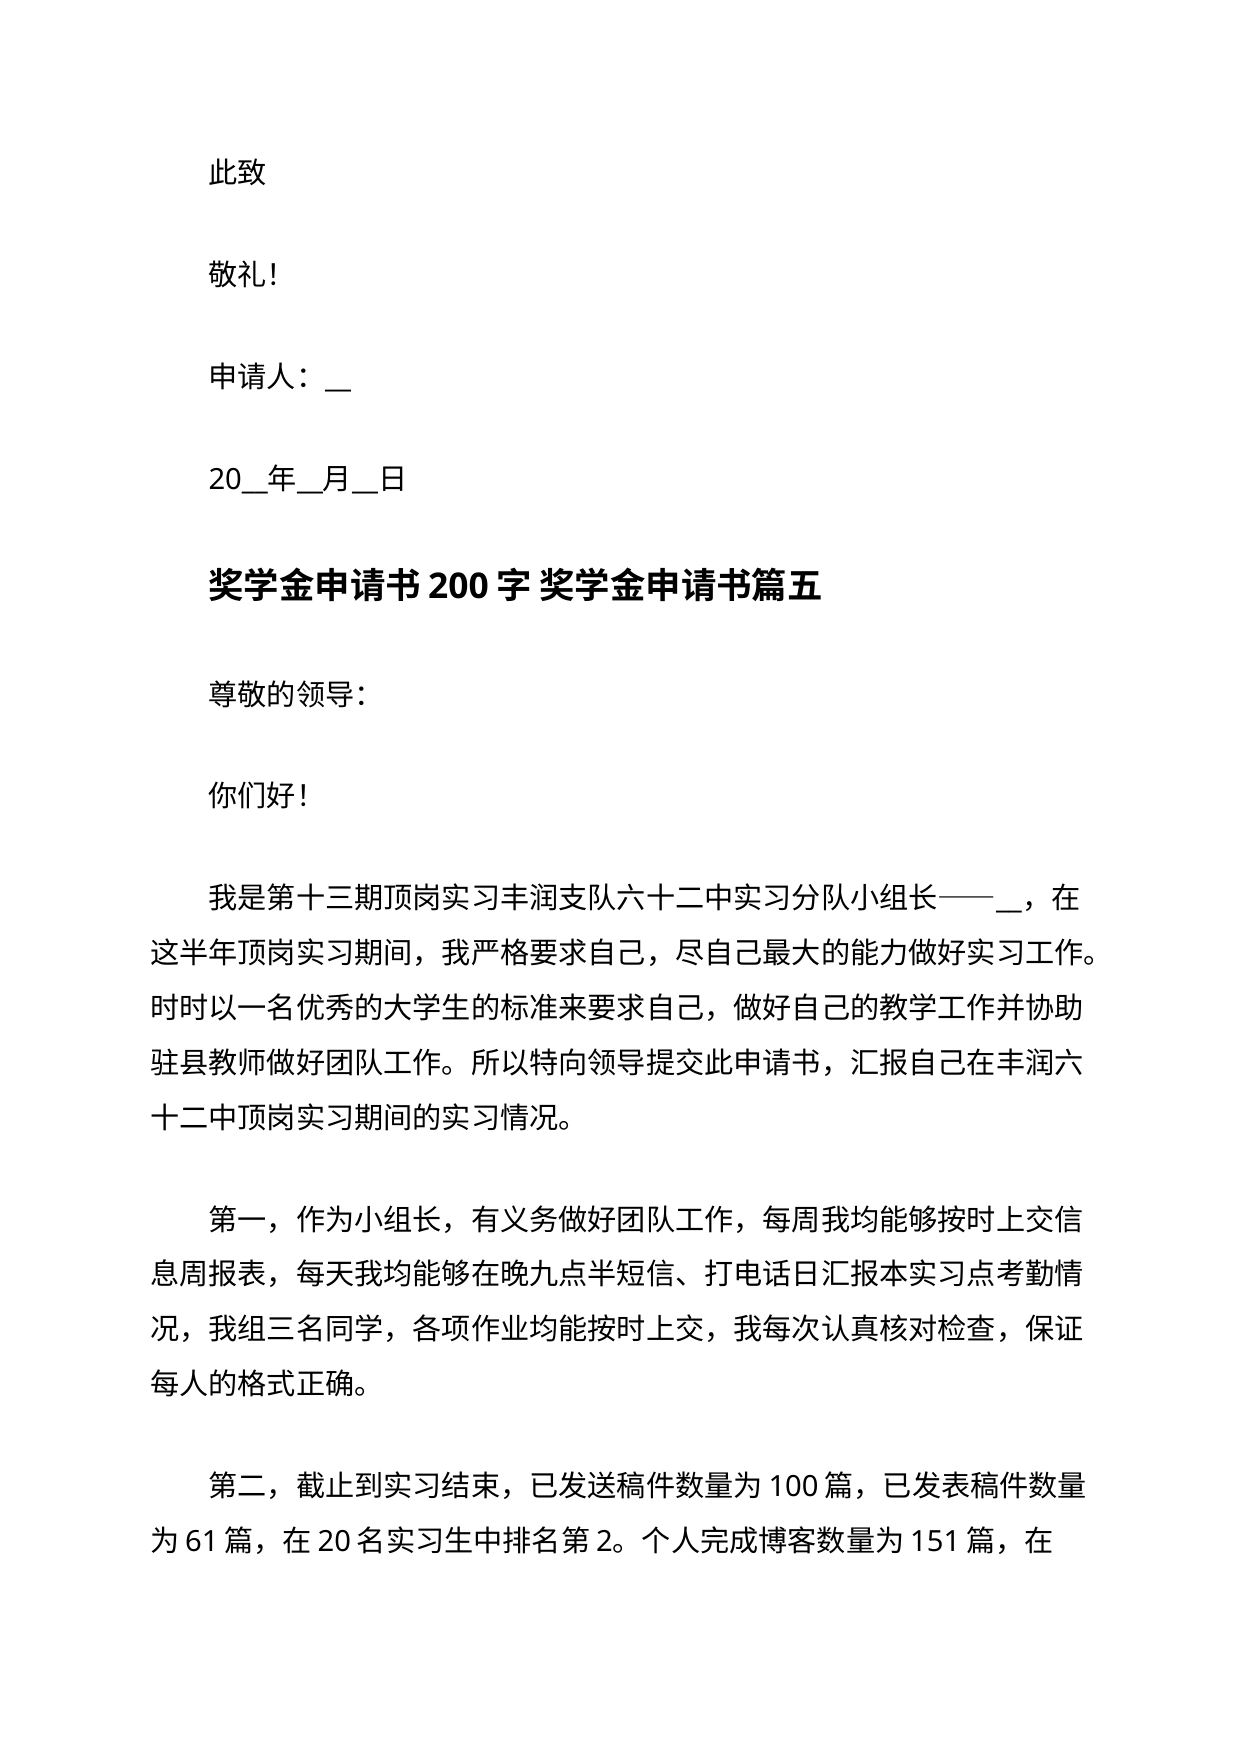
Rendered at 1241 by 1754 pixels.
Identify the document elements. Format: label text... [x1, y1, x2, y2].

text 尊敬的领导： [150, 671, 1090, 713]
text 申请人：__ [150, 353, 1090, 396]
text 奖学金申请书200字 奖学金申请书篇五 [150, 557, 1090, 609]
text 此致 [150, 150, 1090, 192]
text 敬礼！ [150, 252, 1090, 294]
text 20__年__月__日 [150, 456, 1090, 498]
text 我是第十三期顶岗实习丰润支队六十二中实习分队小组长——__，在这半年顶岗实习期间，我严格要求自己，尽自己最大的能力做好实习工作。时时以一名优秀的大学生的标准来要求自己，做好自己的教学工作并协助驻县教师做好团队工作。所以特向领导提交此申请书，汇报自己在丰润六十二中顶岗实习期间的实习情况。 [150, 874, 1090, 1137]
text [150, 1462, 1090, 1560]
text 第一，作为小组长，有义务做好团队工作，每周我均能够按时上交信息周报表，每天我均能够在晚九点半短信、打电话日汇报本实习点考勤情况，我组三名同学，各项作业均能按时上交，我每次认真核对检查，保证每人的格式正确。 [150, 1196, 1090, 1403]
text 你们好！ [150, 773, 1090, 815]
